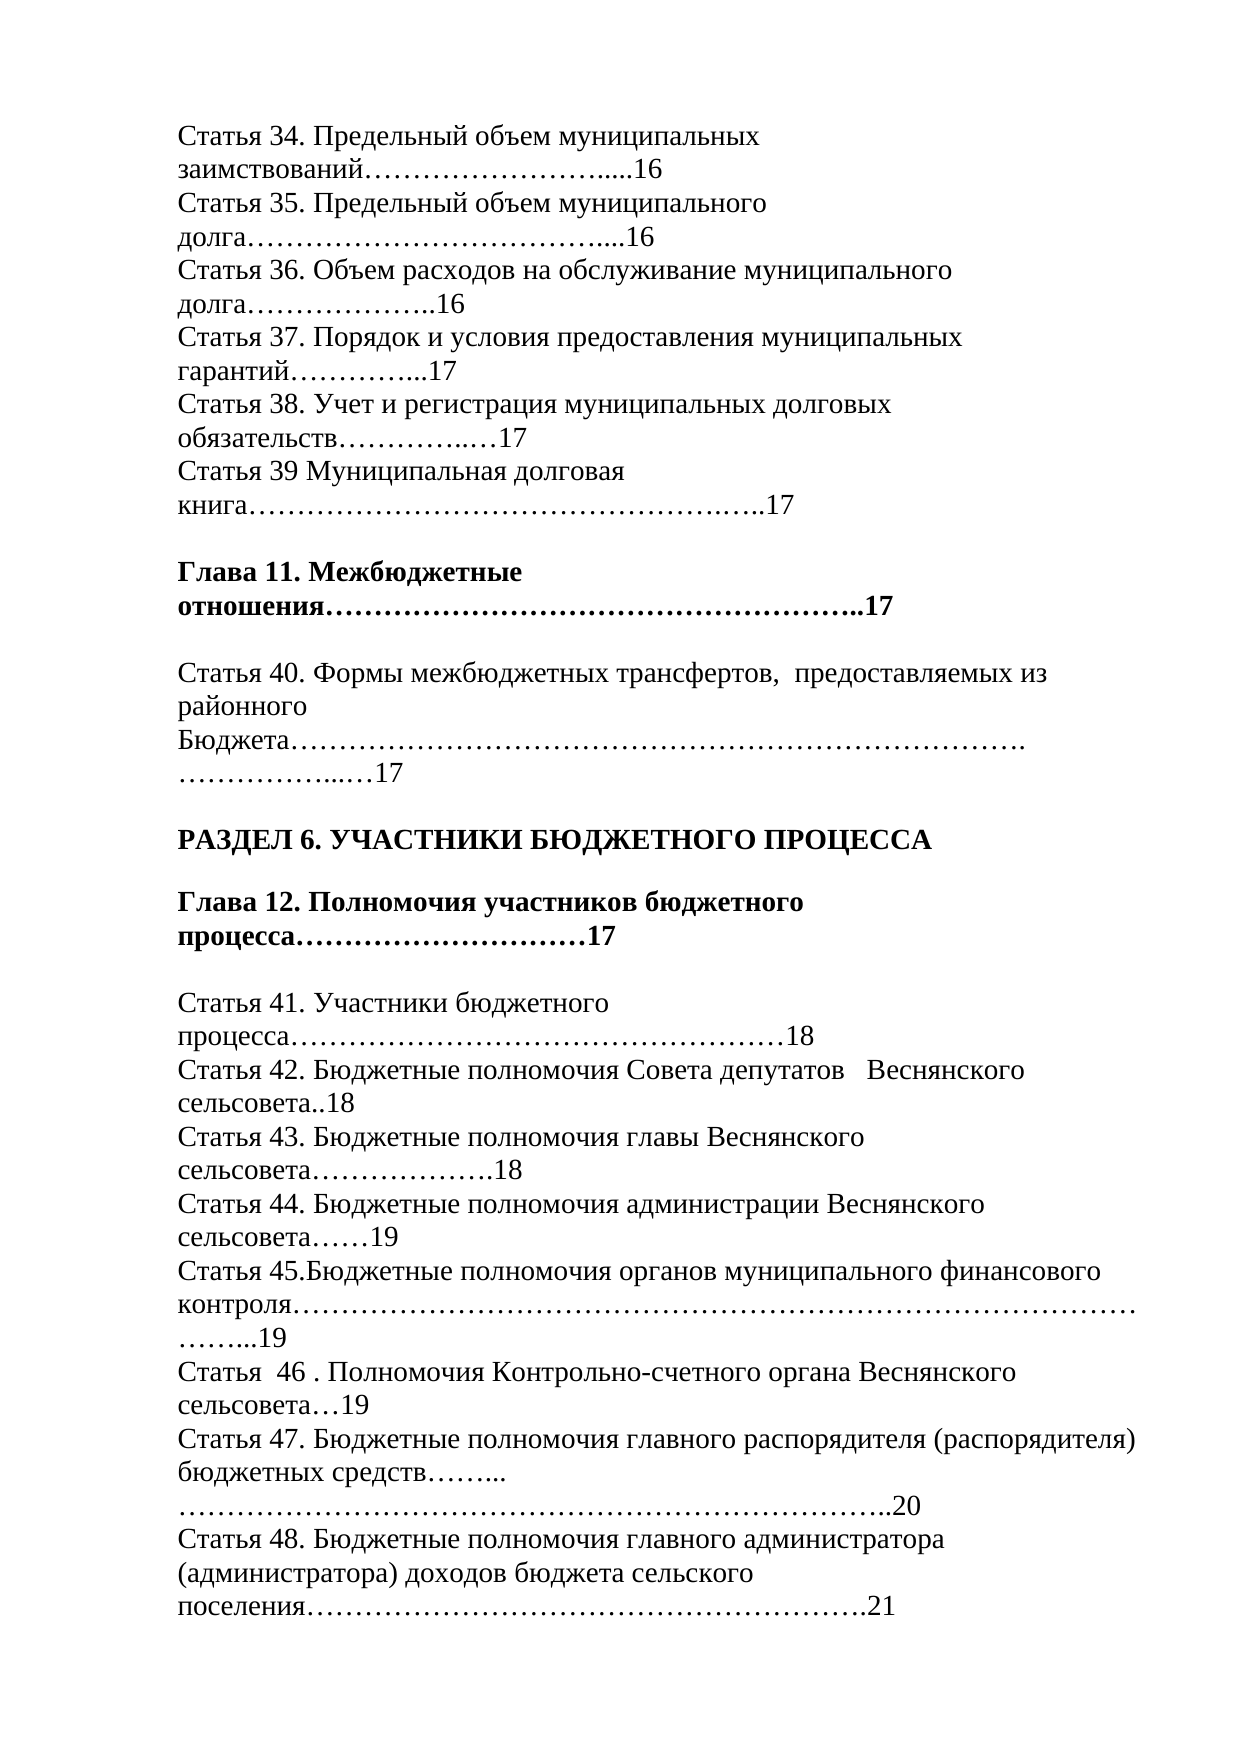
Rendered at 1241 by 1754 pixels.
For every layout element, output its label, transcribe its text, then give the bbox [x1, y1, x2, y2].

text Статья 41. Участники бюджетного процесса……………………………………………18 [177, 985, 1152, 1052]
text Статья 47. Бюджетные полномочия главного распорядителя (распорядителя) бюджетных средств……...………………………………………………………………..20 [177, 1421, 1152, 1521]
text РАЗДЕЛ 6. УЧАСТНИКИ БЮДЖЕТНОГО ПРОЦЕССА [177, 822, 1152, 856]
text Статья 45.Бюджетные полномочия органов муниципального финансового контроля…………………………………………………………………………………...19 [177, 1253, 1152, 1354]
text Глава 11. Межбюджетные отношения………………………………………………..17 [177, 554, 1152, 621]
text Статья 38. Учет и регистрация муниципальных долговых обязательств…………..…17 [177, 386, 1152, 453]
text Бюджета………………………………………………………………….……………...…17 [177, 722, 1152, 789]
text Статья 34. Предельный объем муниципальных заимствований…………………….....16 [177, 118, 1152, 185]
text Статья 43. Бюджетные полномочия главы Веснянского сельсовета……………….18 [177, 1119, 1152, 1186]
text Статья 40. Формы межбюджетных трансфертов, предоставляемых из районного [177, 655, 1152, 722]
text Статья 39 Муниципальная долговая книга………………………………………….…..17 [177, 453, 1152, 521]
text Статья 36. Объем расходов на обслуживание муниципального долга………………..16 [177, 252, 1152, 319]
text Статья 42. Бюджетные полномочия Совета депутатов Веснянского сельсовета..18 [177, 1052, 1152, 1119]
text Статья 35. Предельный объем муниципального долга………………………………....16 [177, 185, 1152, 252]
text Статья 37. Порядок и условия предоставления муниципальных гарантий…………...17 [177, 319, 1152, 386]
text Статья 48. Бюджетные полномочия главного администратора (администратора) доходов бюджета сельского поселения………………………………………………….21 [177, 1521, 1152, 1622]
text Статья 46 . Полномочия Контрольно-счетного органа Веснянского сельсовета…19 [177, 1354, 1152, 1421]
text Статья 44. Бюджетные полномочия администрации Веснянского сельсовета……19 [177, 1186, 1152, 1253]
text Глава 12. Полномочия участников бюджетного процесса…………………………17 [177, 884, 1152, 951]
